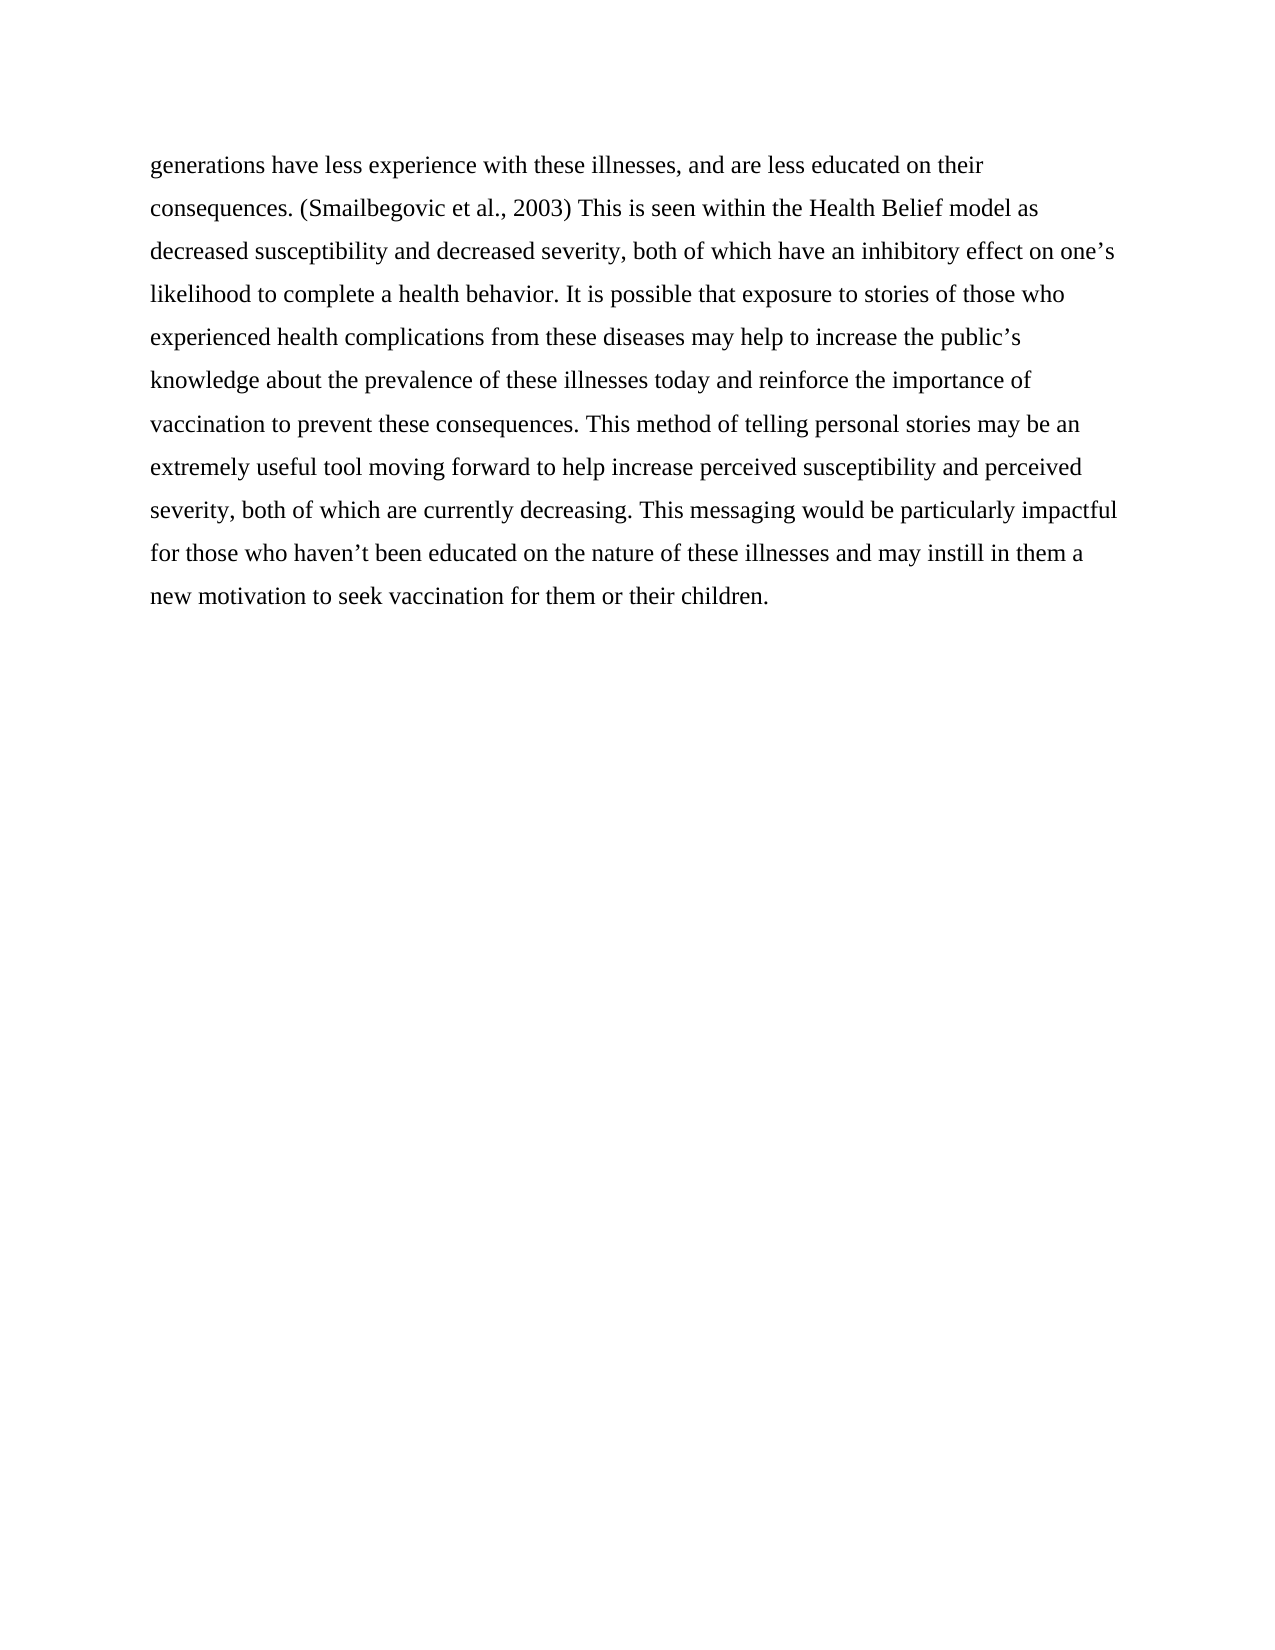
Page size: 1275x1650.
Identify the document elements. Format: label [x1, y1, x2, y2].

text [150, 150, 1125, 610]
